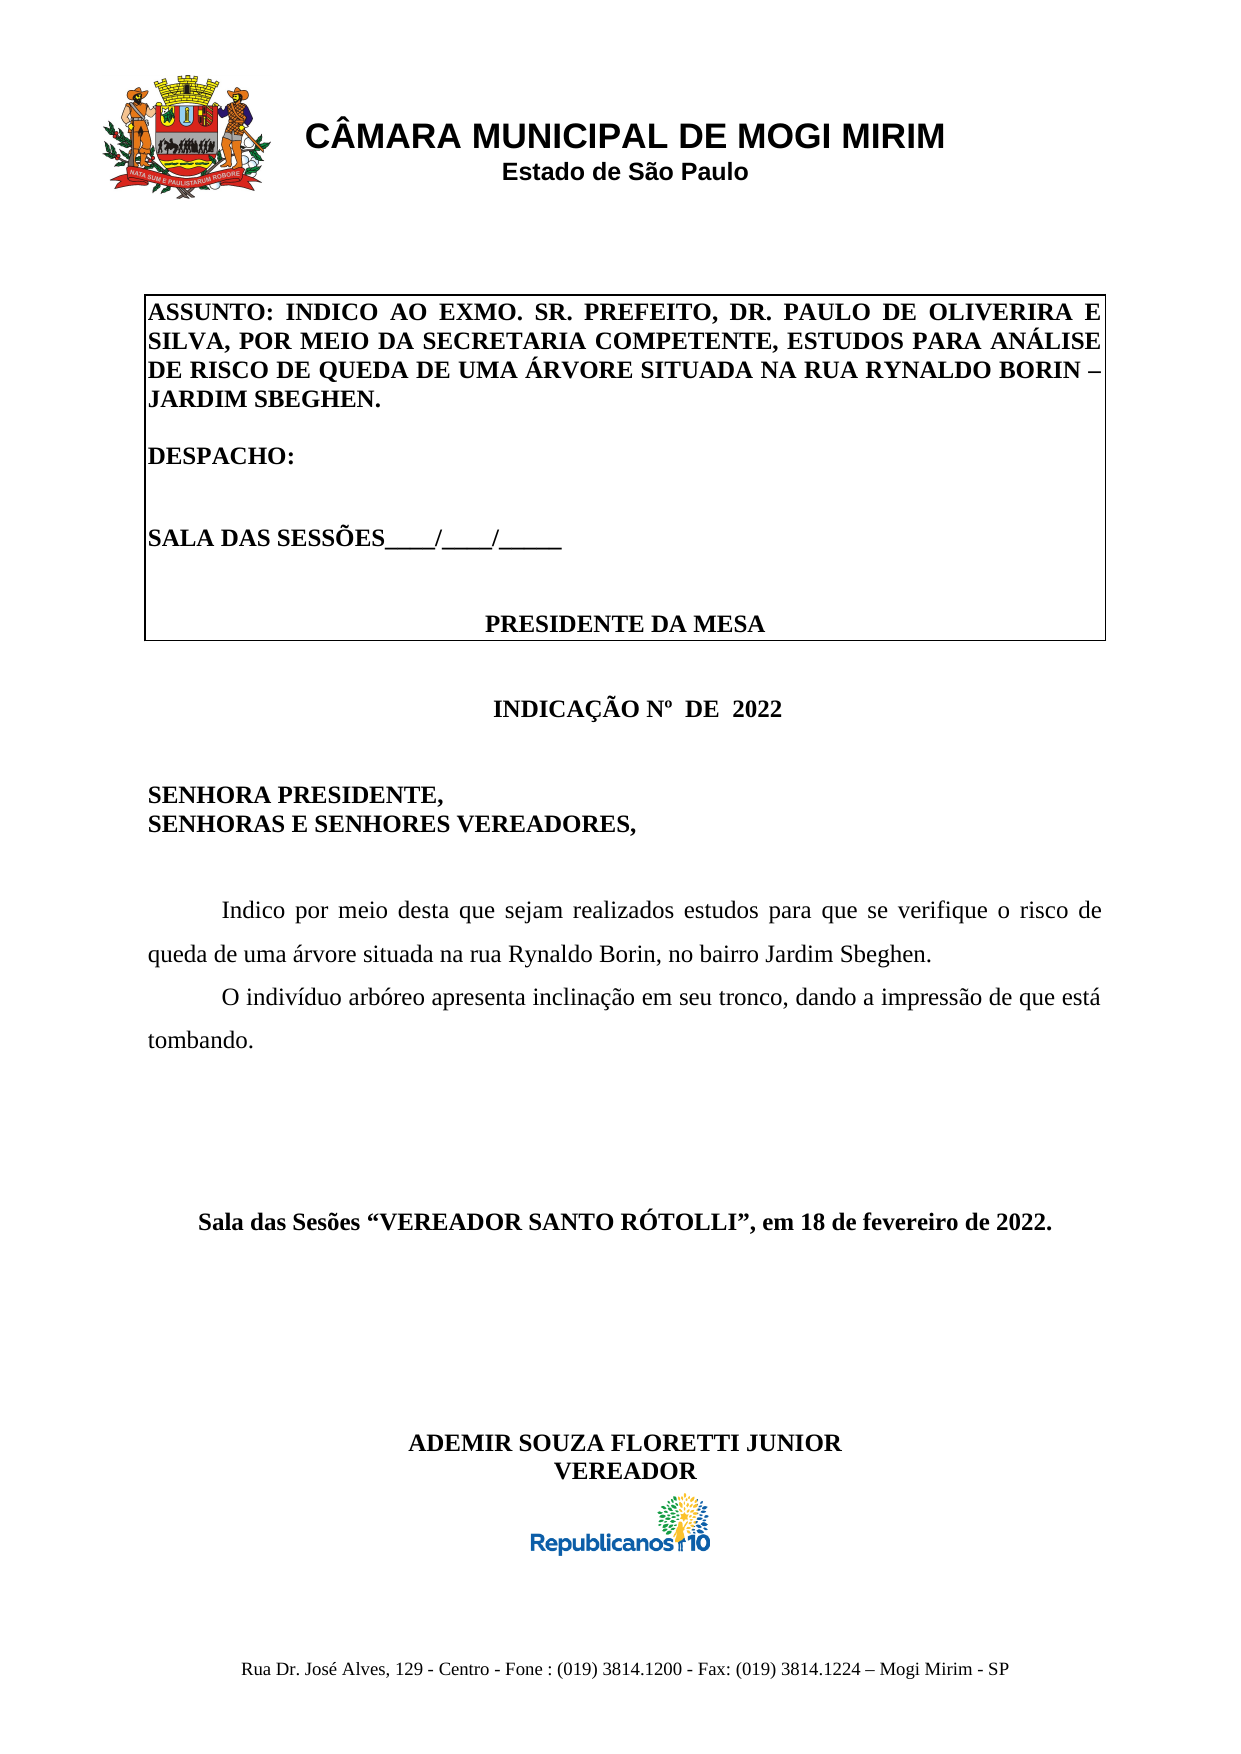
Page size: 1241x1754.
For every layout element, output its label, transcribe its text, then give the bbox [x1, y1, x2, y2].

text Sala das Sesões “VEREADOR SANTO RÓTOLLI”, em 18 de fevereiro de 2022. [148, 1207, 1103, 1236]
text PRESIDENTE DA MESA [146, 605, 1105, 640]
picture [101, 75, 272, 199]
picture [530, 1487, 710, 1568]
text ADEMIR SOUZA FLORETTI JUNIOR [148, 1428, 1103, 1456]
text O indivíduo arbóreo apresenta inclinação em seu tronco, dando a impressão de que está tombando. [148, 982, 1103, 1054]
text INDICAÇÃO Nº DE 2022 [148, 694, 1103, 723]
text SALA DAS SESSÕES____/____/_____ [148, 523, 1103, 552]
text DESPACHO: [148, 441, 1103, 470]
text VEREADOR [148, 1456, 1103, 1485]
text ASSUNTO: INDICO AO EXMO. SR. PREFEITO, DR. PAULO DE OLIVERIRA E SILVA, POR MEIO DA SECRETARIA COMPETENTE, ESTUDOS PARA ANÁLISE DE RISCO DE QUEDA DE UMA ÁRVORE SITUADA NA RUA RYNALDO BORIN – JARDIM SBEGHEN. [146, 296, 1105, 412]
text SENHORAS E SENHORES VEREADORES, [148, 809, 1103, 838]
text Indico por meio desta que sejam realizados estudos para que se verifique o risco de queda de uma árvore situada na rua Rynaldo Borin, no bairro Jardim Sbeghen. [148, 896, 1103, 967]
text SENHORA PRESIDENTE, [148, 781, 1103, 809]
